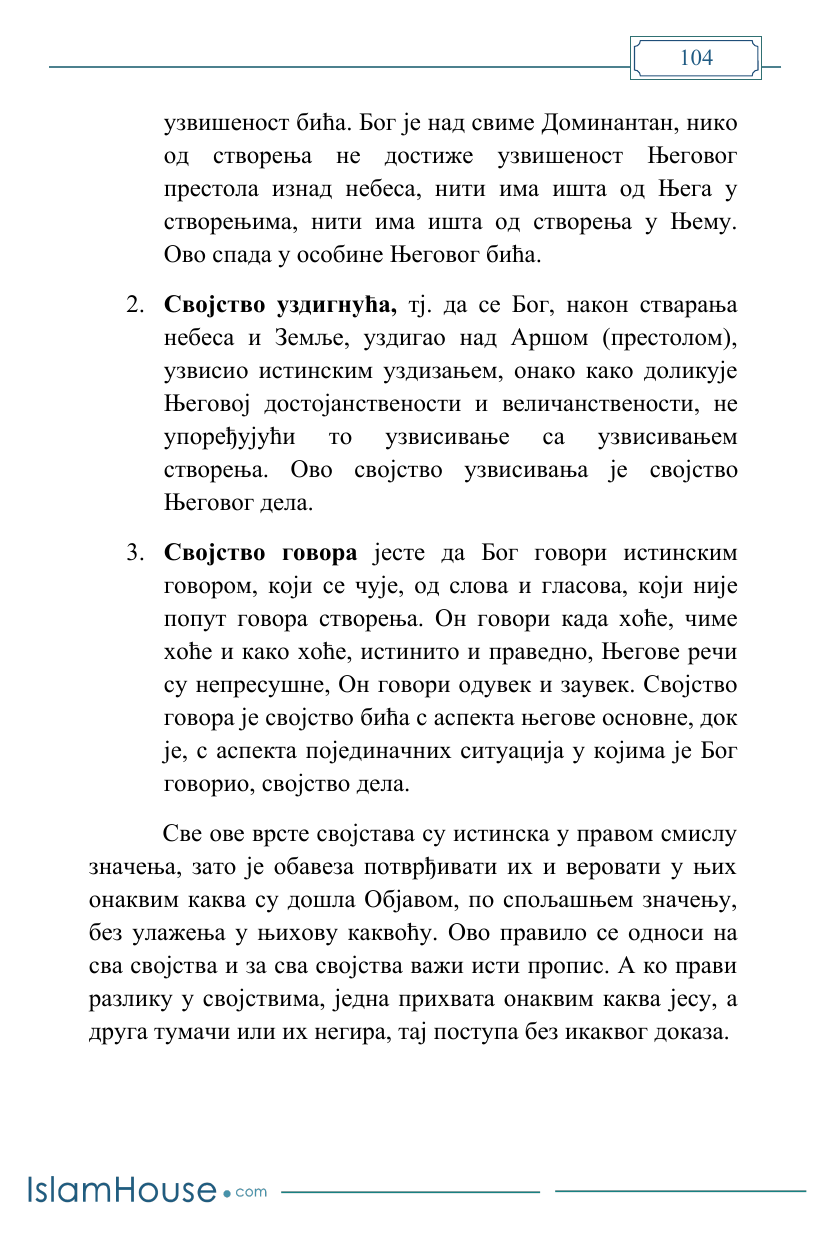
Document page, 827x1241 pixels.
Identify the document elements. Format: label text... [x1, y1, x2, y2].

list Својство говора јесте да Бог говори истинским говором, који се чује, од слова и гласова, који није попут говора створења. Он говори када хоће, чиме хоће и како хоће, истинито и праведно, Његове речи су непресушне, Он говори одувек и заувек. Својство говора је својство бића с аспекта његове основне, док је, с аспекта појединачних ситуација у којима је Бог говорио, својство дела. [126, 537, 738, 797]
list Својство уздигнућа, тј. да се Бог, након стварања небеса и Земље, уздигао над Аршом (престолом), узвисио истинским уздизањем, онако како доликује Његовој достојанствености и величанствености, не упоређујући то узвисивање са узвисивањем створења. Ово својство узвисивања је својство Његовог дела. [126, 289, 738, 516]
picture [548, 1170, 807, 1208]
picture [20, 1171, 541, 1209]
text Све ове врсте својстава су истинска у правом смислу значења, зато је обавеза потврђивати их и веровати у њих онаквим каква су дошла Објавом, по спољашњем значењу, без улажења у њихову каквоћу. Ово правило се односи на сва својства и за сва својства важи исти пропис. А ко прави разлику у својствима, једна прихвата онаквим каква јесу, а друга тумачи или их негира, тај поступа без икаквог доказа. [89, 818, 738, 1045]
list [126, 107, 738, 268]
